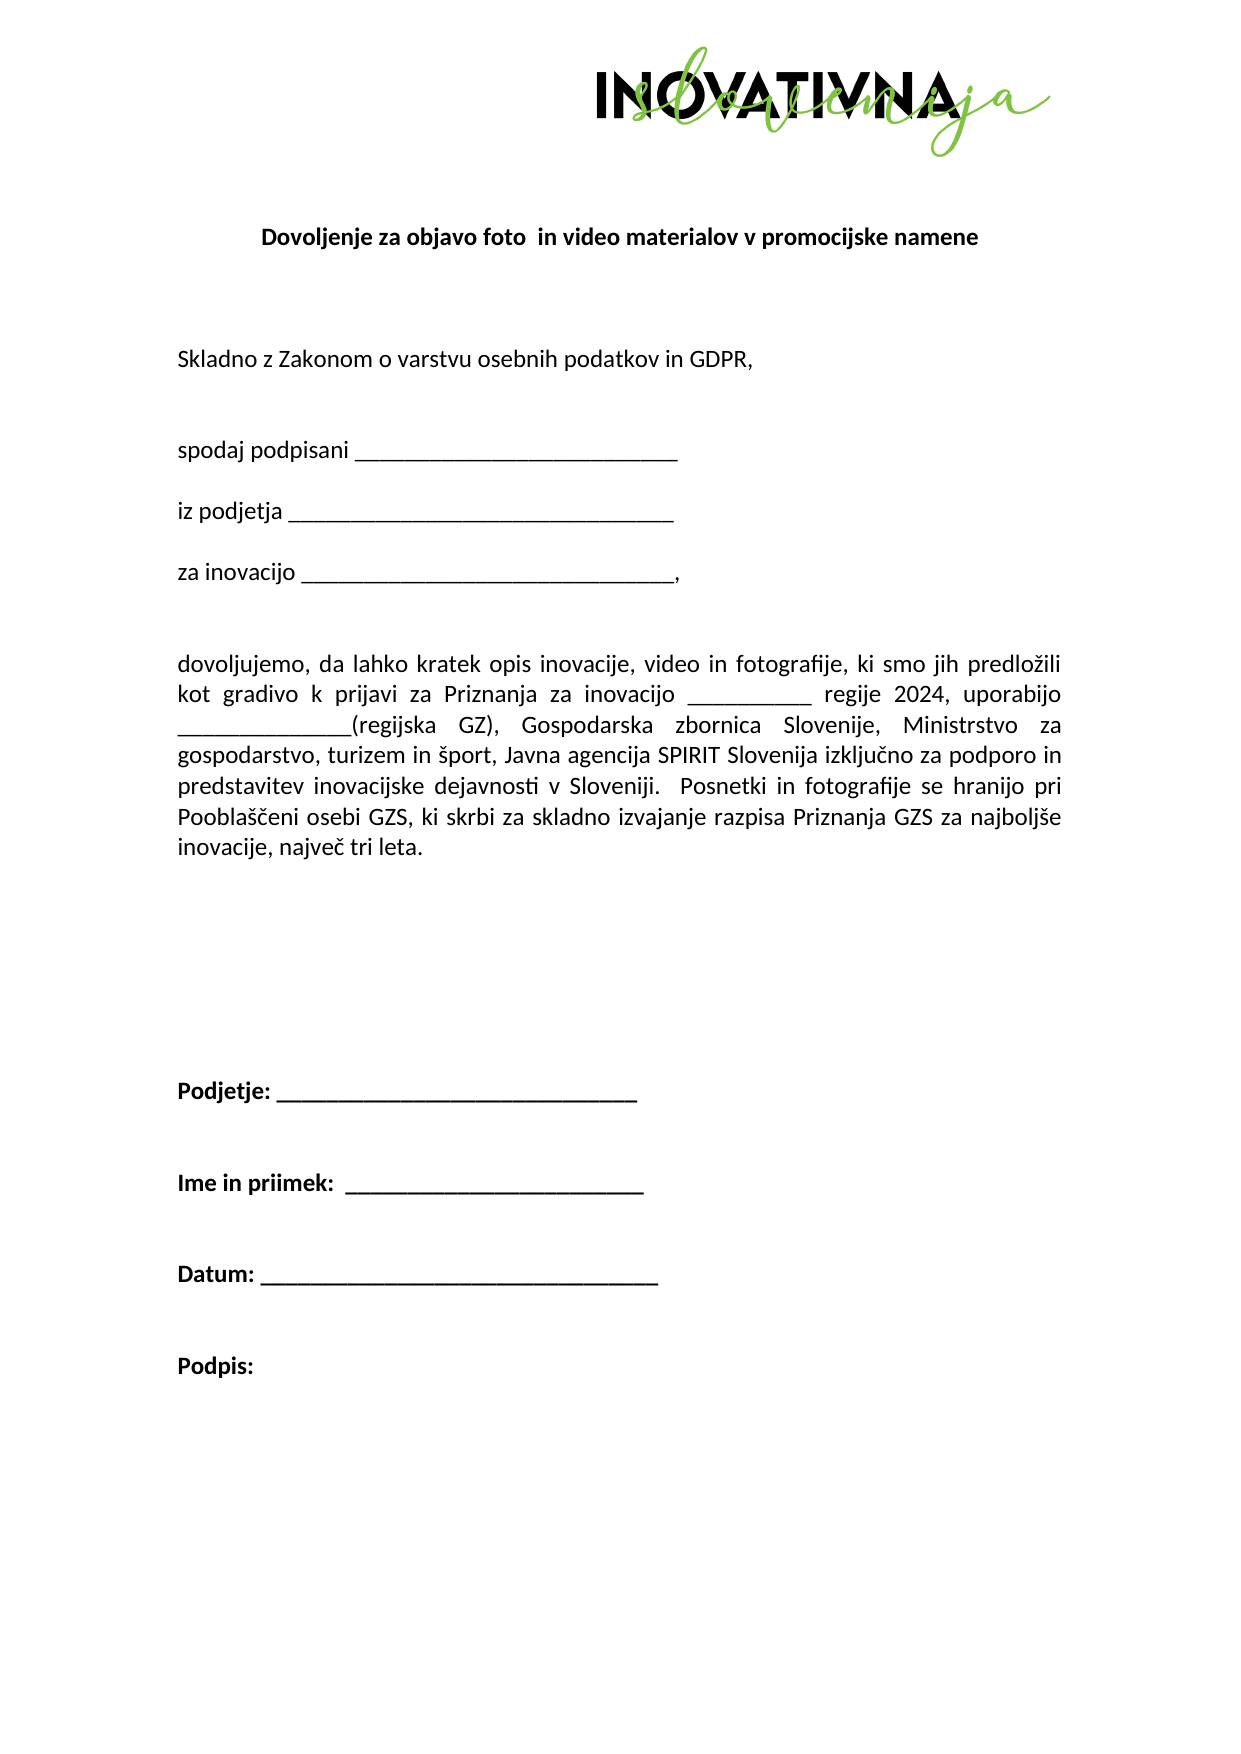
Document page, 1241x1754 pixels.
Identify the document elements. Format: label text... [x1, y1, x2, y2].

text Dovoljenje za objavo foto in video materialov v promocijske namene [177, 221, 1063, 251]
text za inovacijo ______________________________, [177, 556, 1063, 587]
text iz podjetja _______________________________ [177, 495, 1063, 526]
text Skladno z Zakonom o varstvu osebnih podatkov in GDPR, [177, 343, 1063, 373]
text Ime in priimek: ________________________ [177, 1167, 1063, 1197]
text spodaj podpisani __________________________ [177, 434, 1063, 465]
text Podpis: [177, 1350, 1063, 1381]
text dovoljujemo, da lahko kratek opis inovacije, video in fotografije, ki smo jih predložili kot gradivo k prijavi za Priznanja za inovacijo __________ regije 2024, uporabijo ______________(regijska GZ), Gospodarska zbornica Slovenije, Ministrstvo za gospodarstvo, turizem in šport, Javna agencija SPIRIT Slovenija izključno za podporo in predstavitev inovacijske dejavnosti v Sloveniji. Posnetki in fotografije se hranijo pri Pooblaščeni osebi GZS, ki skrbi za skladno izvajanje razpisa Priznanja GZS za najboljše inovacije, največ tri leta. [177, 648, 1063, 862]
text Datum: ________________________________ [177, 1258, 1063, 1289]
picture [583, 43, 1064, 160]
text Podjetje: _____________________________ [177, 1075, 1063, 1106]
